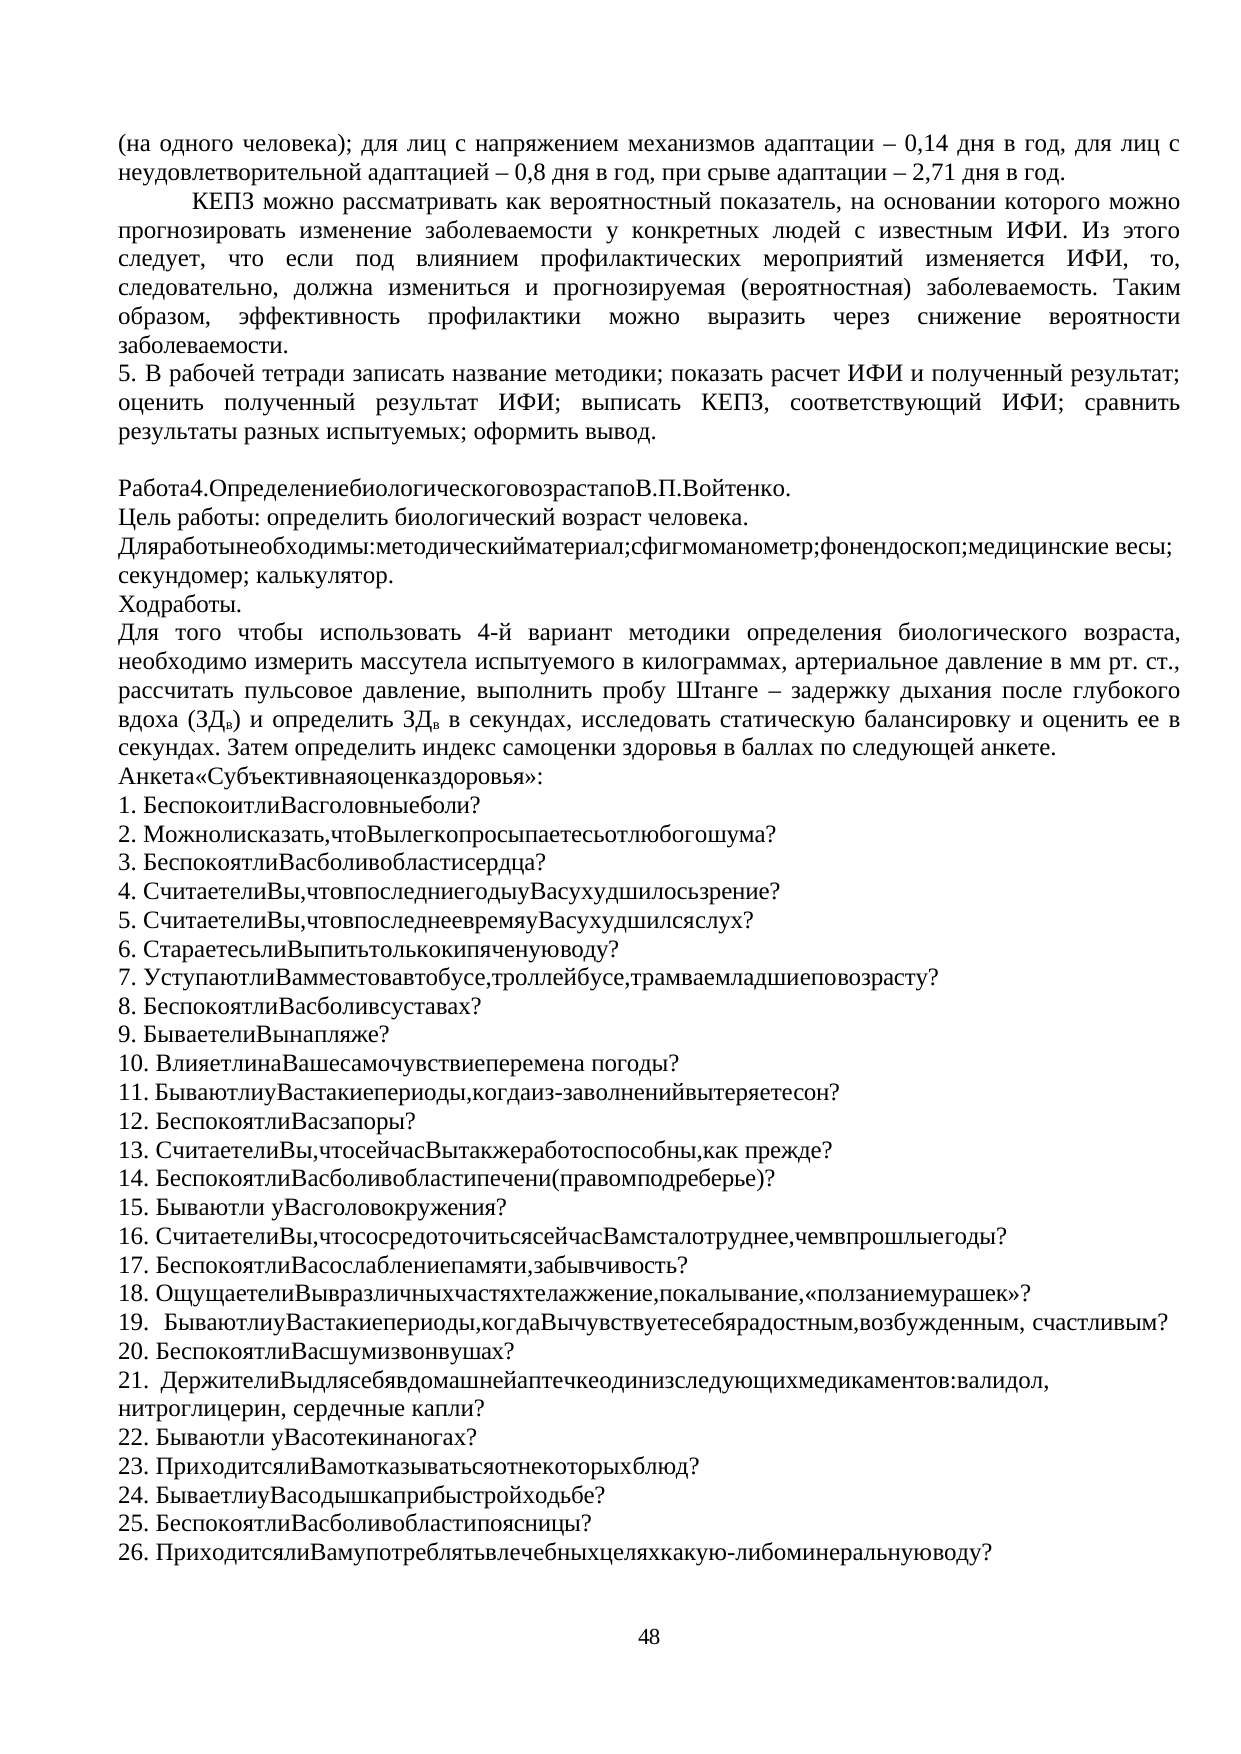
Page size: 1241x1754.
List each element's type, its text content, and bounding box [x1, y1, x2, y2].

list ДержителиВыдлясебявдомашнейаптечкеодинизследующихмедикаментов:валидол, нитроглицерин, сердечные капли? [118, 1365, 1181, 1422]
text Работа4.ОпределениебиологическоговозрастапоВ.П.Войтенко. Цель работы: определить биологический возраст человека. [118, 473, 833, 531]
list БеспокоятлиВасболивсуставах? [118, 991, 1226, 1020]
text Дляработынеобходимы:методическийматериал;сфигмоманометр;фонендоскоп;медицинские весы; секундомер; калькулятор. [118, 531, 1226, 588]
list СчитаетелиВы,чтовпоследниегодыуВасухудшилосьзрение? [118, 876, 1226, 905]
list ПриходитсялиВамотказыватьсяотнекоторыхблюд? [118, 1451, 1226, 1480]
list ПриходитсялиВамупотреблятьвлечебныхцеляхкакую-либоминеральнуюводу? [118, 1537, 1226, 1566]
list БываютлиуВастакиепериоды,когдаиз-заволненийвытеряетесон? [118, 1077, 1226, 1106]
list Бываютли уВасотекинаногах? [118, 1422, 1226, 1451]
list БеспокоятлиВасослаблениепамяти,забывчивость? [118, 1250, 1226, 1278]
list СчитаетелиВы,чтососредоточитьсясейчасВамсталотруднее,чемвпрошлыегоды? [118, 1221, 1226, 1250]
list БеспокоятлиВасболивобластисердца? [118, 847, 1226, 876]
list БеспокоятлиВасзапоры? [118, 1106, 1226, 1135]
list Можнолисказать,чтоВылегкопросыпаетесьотлюбогошума? [118, 819, 1226, 847]
list БеспокоятлиВасболивобластипоясницы? [118, 1508, 1226, 1537]
list СтараетесьлиВыпитьтолькокипяченуюводу? [118, 934, 1226, 962]
list БеспокоятлиВасболивобластипечени(правомподреберье)? [118, 1163, 1226, 1192]
list БеспокоятлиВасшумизвонвушах? [118, 1336, 1226, 1365]
text Анкета«Субъективнаяоценказдоровья»: [118, 761, 1226, 790]
list Бываютли уВасголовокружения? [118, 1192, 1226, 1221]
list УступаютлиВамместовавтобусе,троллейбусе,трамваемладшиеповозрасту? [118, 962, 1226, 991]
text КЕПЗ можно рассматривать как вероятностный показатель, на основании которого можно прогнозировать изменение заболеваемости у конкретных людей с известным ИФИ. Из этого следует, что если под влиянием профилактических мероприятий изменяется ИФИ, то, следовательно, должна измениться и прогнозируемая (вероятностная) заболеваемость. Таким образом, эффективность профилактики можно выразить через снижение вероятности заболеваемости. [118, 186, 1182, 358]
list В рабочей тетради записать название методики; показать расчет ИФИ и полученный результат; оценить полученный результат ИФИ; выписать КЕПЗ, соответствующий ИФИ; сравнить результаты разных испытуемых; оформить вывод. [118, 358, 1181, 445]
list ОщущаетелиВывразличныхчастяхтелажжение,покалывание,«ползаниемурашек»? [118, 1278, 1226, 1307]
list ВлияетлинаВашесамочувствиеперемена погоды? [118, 1048, 1226, 1077]
list БываетлиуВасодышкаприбыстройходьбе? [118, 1480, 1226, 1508]
list БеспокоитлиВасголовныеболи? [118, 790, 1226, 819]
text (на одного человека); для лиц с напряжением механизмов адаптации – 0,14 дня в год, для лиц с неудовлетворительной адаптацией – 0,8 дня в год, при срыве адаптации – 2,71 дня в год. [118, 128, 1181, 186]
list БываютлиуВастакиепериоды,когдаВычувствуетесебярадостным,возбужденным, счастливым? [118, 1307, 1182, 1336]
text Ходработы. [118, 589, 1226, 617]
list СчитаетелиВы,чтовпоследнеевремяуВасухудшилсяслух? [118, 905, 1226, 934]
list БываетелиВынапляже? [118, 1020, 1226, 1048]
list СчитаетелиВы,чтосейчасВытакжеработоспособны,как прежде? [118, 1135, 1226, 1163]
text Для того чтобы использовать 4-й вариант методики определения биологического возраста, необходимо измерить массутела испытуемого в килограммах, артериальное давление в мм рт. ст., рассчитать пульсовое давление, выполнить пробу Штанге – задержку дыхания после глубокого вдоха (ЗДв) и определить ЗДв в секундах, исследовать статическую балансировку и оценить ее в секундах. Затем определить индекс самоценки здоровья в баллах по следующей анкете. [118, 617, 1182, 761]
